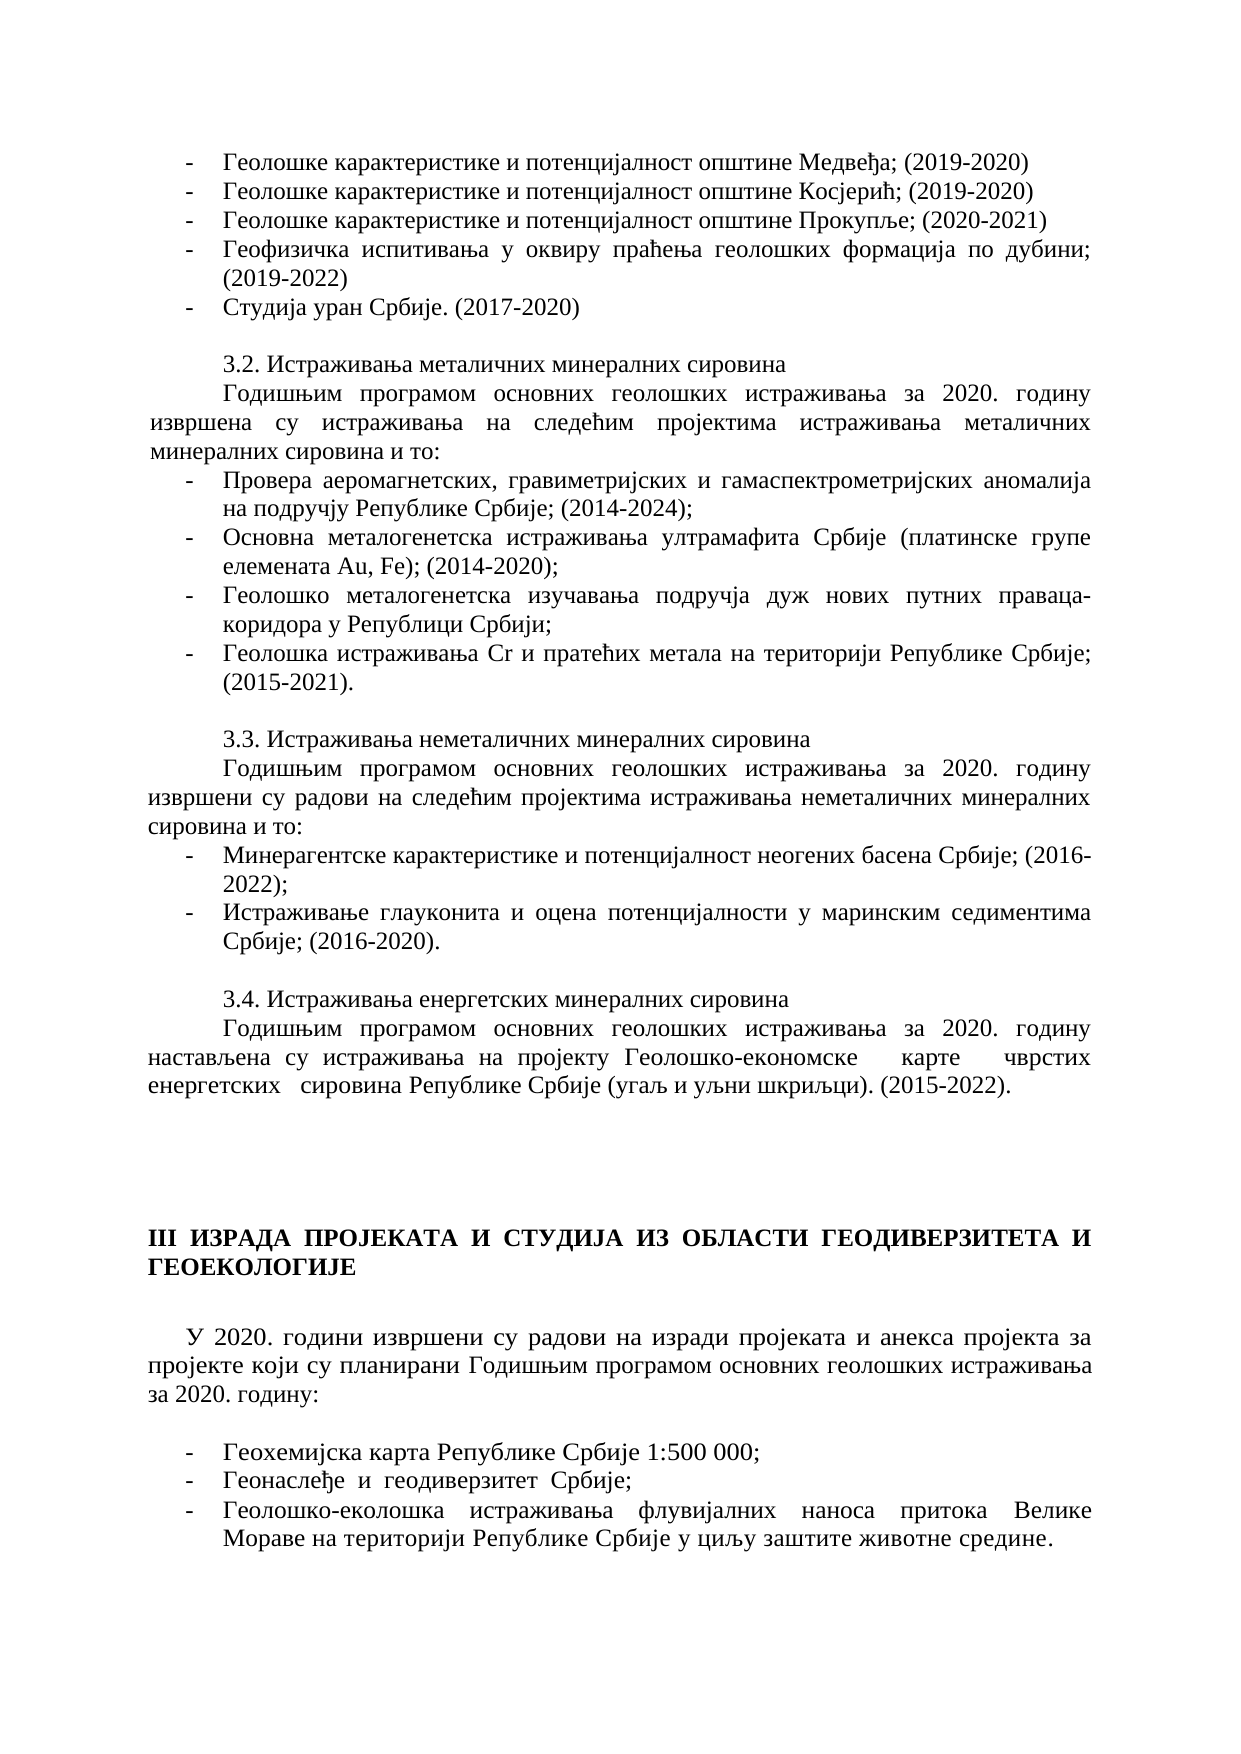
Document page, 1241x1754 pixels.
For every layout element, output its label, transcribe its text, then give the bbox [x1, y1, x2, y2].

list Геолошке карактеристике и потенцијалност општине Косјерић; (2019-2020) [185, 176, 1092, 205]
list Геолошке карактеристике и потенцијалност општине Медвеђа; (2019-2020) [185, 148, 1092, 176]
list Студија уран Србије. (2017-2020) [185, 292, 1092, 321]
text 3.3. Истраживања неметаличних минералних сировина [148, 725, 1092, 753]
list Основна металогенетска истраживања ултрамафита Србије (платинске групе елемената Аu, Fe); (2014-2020); [185, 523, 1092, 580]
list Геолошке карактеристике и потенцијалност општине Прокупље; (2020-2021) [185, 205, 1092, 234]
list Минерагентске карактеристике и потенцијалност неогених басена Србије; (2016-2022); [185, 840, 1092, 898]
list Геолошко металогенетска изучавања подручја дуж нових путних праваца- коридора у Републици Србији; [185, 580, 1092, 638]
text Годишњим програмом основних геолошких истраживања за 2020. годину извршена су истраживања на следећим пројектима истраживања металичних минералних сировина и то: [150, 378, 1092, 465]
text 3.2. Истраживања металичних минералних сировина [148, 349, 1092, 378]
text Годишњим програмом основних геолошких истраживања за 2020. годину настављена су истраживања на пројекту Геолошко-економске карте чврстих енергетских сировина Републике Србије (угаљ и уљни шкриљци). (2015-2022). [148, 1013, 1092, 1099]
text Годишњим програмом основних геолошких истраживања за 2020. годину извршени су радови на следећим пројектима истраживања неметаличних минералних сировина и то: [148, 753, 1092, 840]
list Геонаслеђе и геодиверзитет Србије; [185, 1466, 1093, 1494]
list Геофизичка испитивања у оквиру праћења геолошких формација по дубини; (2019-2022) [185, 234, 1092, 292]
text 3.4. Истраживања енергетских минералних сировина [148, 984, 1093, 1013]
list Истраживање глауконита и оцена потенцијалности у маринским седиментима Србије; (2016-2020). [185, 898, 1092, 956]
list Провера аеромагнетских, гравиметријских и гамаспектрометријских аномалија на подручју Републике Србије; (2014-2024); [185, 465, 1092, 523]
list Геохемијска карта Републике Србије 1:500 000; [185, 1437, 1093, 1466]
text У 2020. години извршени су радови на изради пројеката и анекса пројекта за пројекте који су планирани Годишњим програмом основних геолошких истраживања за 2020. годину: [148, 1322, 1093, 1408]
list Геолошка истраживања Cr и пратећих метала на територији Републике Србије; (2015-2021). [185, 638, 1092, 696]
list Геолошко-еколошка истраживања флувијалних наноса притока Велике Мораве на територији Републике Србије у циљу заштите животне средине. [185, 1496, 1092, 1552]
text III ИЗРАДА ПРОЈЕКАТА И СТУДИЈА ИЗ ОБЛАСТИ ГЕОДИВЕРЗИТЕТА И ГЕОЕКОЛОГИЈЕ [148, 1223, 1093, 1280]
